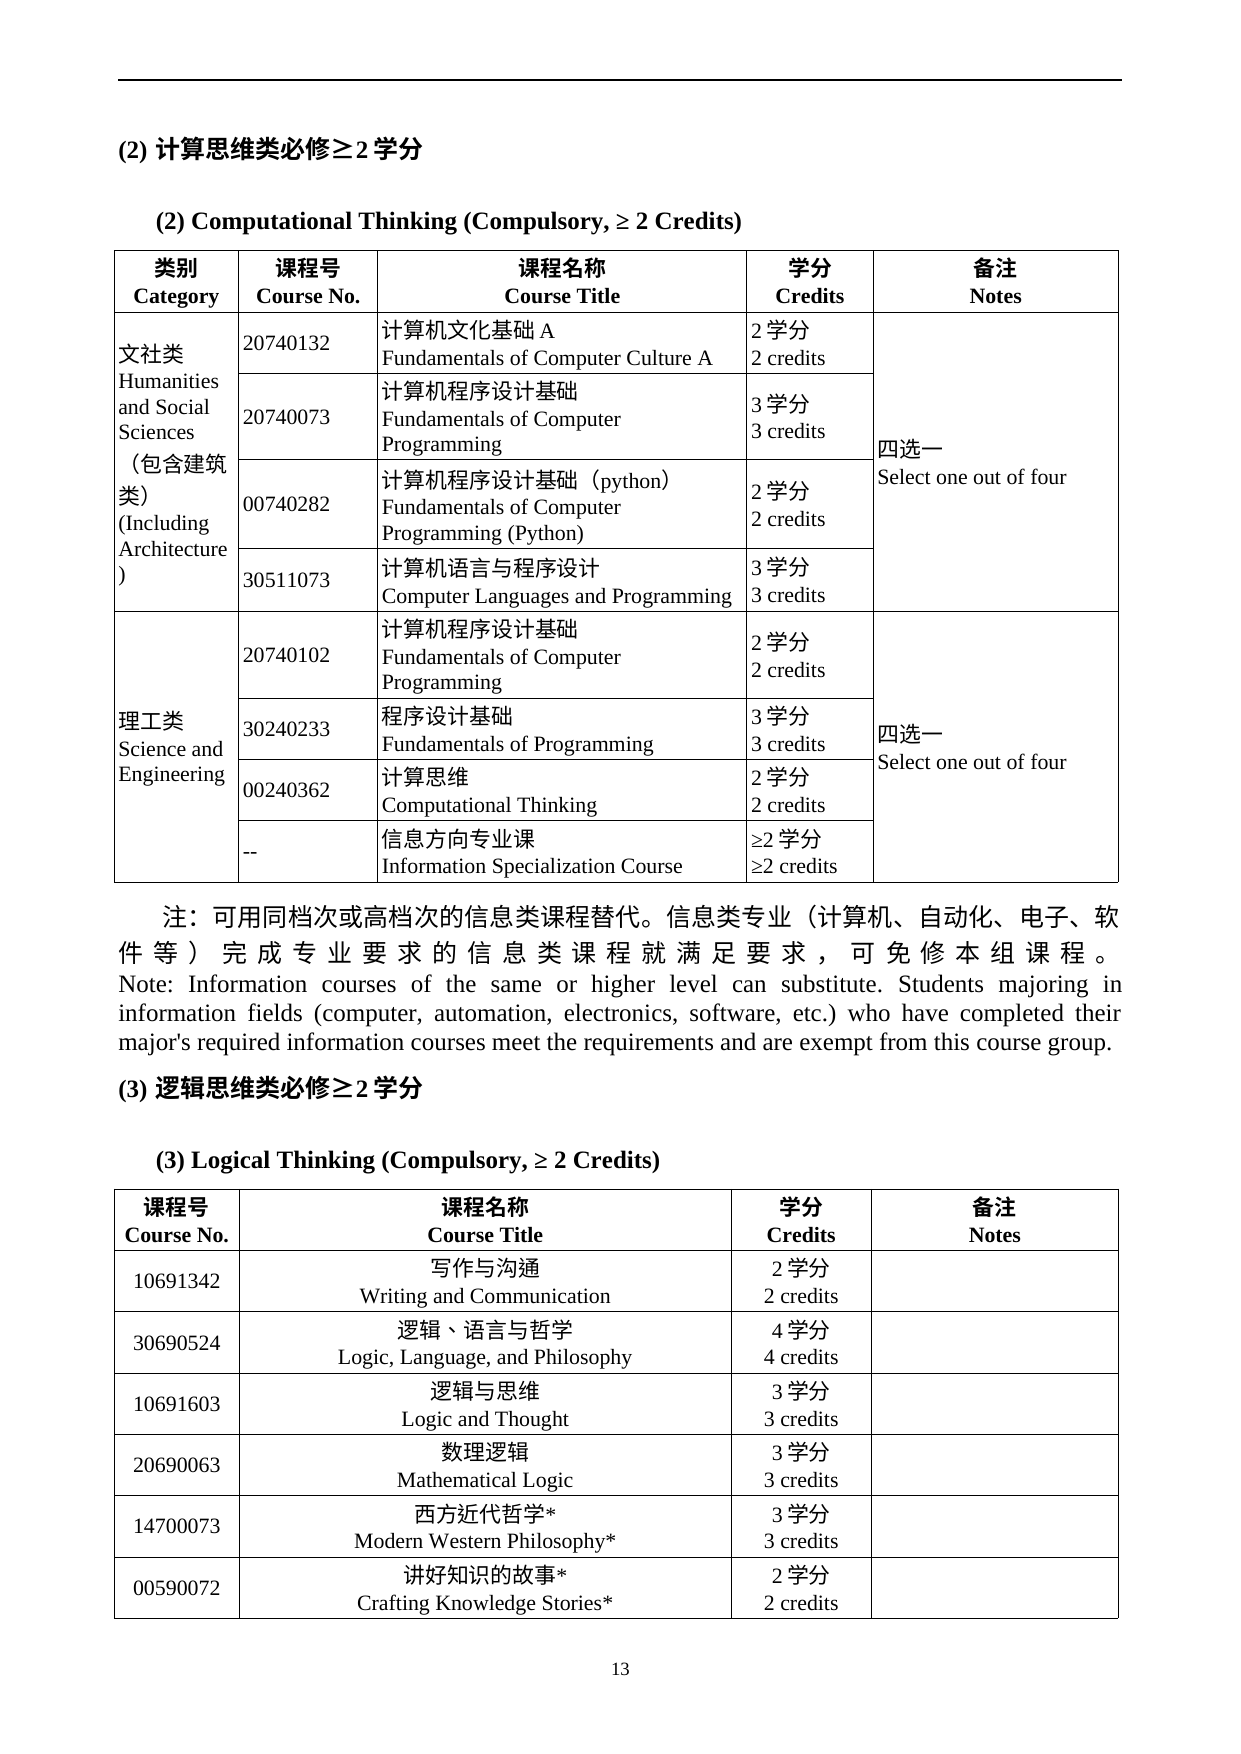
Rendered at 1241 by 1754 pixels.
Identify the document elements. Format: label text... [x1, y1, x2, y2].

list 逻辑思维类必修≥2学分 [118, 1071, 1122, 1105]
text 注：可用同档次或高档次的信息类课程替代。信息类专业（计算机、自动化、电子、软件等）完成专业要求的信息类课程就满足要求，可免修本组课程。 Note: Information courses of the same or higher level can substitute. Students majoring in information fields (computer, automation, electronics, software, etc.) who have completed their major's required information courses meet the requirements and are exempt from this course group. [118, 897, 1122, 1056]
table_cell 逻辑、语言与哲学 Logic, Language, and Philosophy [240, 1312, 731, 1372]
table_cell 30690524 [115, 1312, 239, 1372]
table_cell 20740132 [239, 313, 377, 373]
table_cell 2学分 2 credits [747, 760, 873, 820]
table_cell 程序设计基础 Fundamentals of Programming [378, 699, 746, 759]
table_cell 2学分 2 credits [732, 1558, 871, 1618]
table_cell [872, 1251, 1118, 1311]
table_cell 四选一 Select one out of four [874, 612, 1118, 882]
table_cell 计算机程序设计基础 Fundamentals of Computer Programming [378, 374, 746, 459]
table_cell 20690063 [115, 1435, 239, 1495]
table_cell 3学分 3 credits [732, 1374, 871, 1434]
table_cell -- [239, 821, 377, 882]
table_header 课程名称 Course Title [378, 251, 746, 311]
table_header 备注 Notes [872, 1190, 1118, 1250]
table_cell 2学分 2 credits [747, 460, 873, 548]
table_header 课程号 Course No. [115, 1190, 239, 1250]
table_cell 00740282 [239, 460, 377, 548]
list (3) Logical Thinking (Compulsory, ≥ 2 Credits) [156, 1119, 1122, 1173]
table_cell [872, 1496, 1118, 1557]
table_cell 00590072 [115, 1558, 239, 1618]
table_cell 逻辑与思维 Logic and Thought [240, 1374, 731, 1434]
table_cell 14700073 [115, 1496, 239, 1557]
table_cell 4学分 4 credits [732, 1312, 871, 1372]
table_cell 四选一 Select one out of four [874, 313, 1118, 611]
table_cell 30511073 [239, 549, 377, 611]
table_cell 10691603 [115, 1374, 239, 1434]
table_header 学分 Credits [747, 251, 873, 311]
table_cell [872, 1374, 1118, 1434]
table_cell 理工类 Science and Engineering [115, 612, 238, 882]
table_cell 20740102 [239, 612, 377, 697]
table_cell 2学分 2 credits [732, 1251, 871, 1311]
table_cell 3学分 3 credits [747, 699, 873, 759]
table_cell 10691342 [115, 1251, 239, 1311]
table_cell 2学分 2 credits [747, 612, 873, 697]
table_cell 计算机程序设计基础 Fundamentals of Computer Programming [378, 612, 746, 697]
table_cell 3学分 3 credits [747, 549, 873, 611]
table_cell 写作与沟通 Writing and Communication [240, 1251, 731, 1311]
table_cell 30240233 [239, 699, 377, 759]
table_cell 信息方向专业课 Information Specialization Course [378, 821, 746, 882]
table_cell 讲好知识的故事* Crafting Knowledge Stories* [240, 1558, 731, 1618]
table_cell 计算机文化基础A Fundamentals of Computer Culture A [378, 313, 746, 373]
table_cell 文社类 Humanities and Social Sciences （包含建筑类） (Including Architecture) [115, 313, 238, 611]
table_cell 计算思维 Computational Thinking [378, 760, 746, 820]
table_header 课程名称 Course Title [240, 1190, 731, 1250]
table_cell 西方近代哲学* Modern Western Philosophy* [240, 1496, 731, 1557]
table_header 课程号 Course No. [239, 251, 377, 311]
table_cell 00240362 [239, 760, 377, 820]
table_cell 2学分 2 credits [747, 313, 873, 373]
table_cell [872, 1312, 1118, 1372]
table_cell 数理逻辑 Mathematical Logic [240, 1435, 731, 1495]
table_cell 3学分 3 credits [732, 1496, 871, 1557]
table_cell 20740073 [239, 374, 377, 459]
list 计算思维类必修≥2学分 [118, 132, 1122, 166]
table_cell 3学分 3 credits [732, 1435, 871, 1495]
table_cell 计算机语言与程序设计 Computer Languages and Programming [378, 549, 746, 611]
table_header 备注 Notes [874, 251, 1118, 311]
table_cell 3学分 3 credits [747, 374, 873, 459]
table_header 类别 Category [115, 251, 238, 311]
table_cell [872, 1558, 1118, 1618]
table_cell 计算机程序设计基础（python） Fundamentals of Computer Programming (Python) [378, 460, 746, 548]
list (2) Computational Thinking (Compulsory, ≥ 2 Credits) [156, 181, 1122, 235]
table_cell [872, 1435, 1118, 1495]
table_header 学分 Credits [732, 1190, 871, 1250]
table_cell ≥2学分 ≥2 credits [747, 821, 873, 882]
